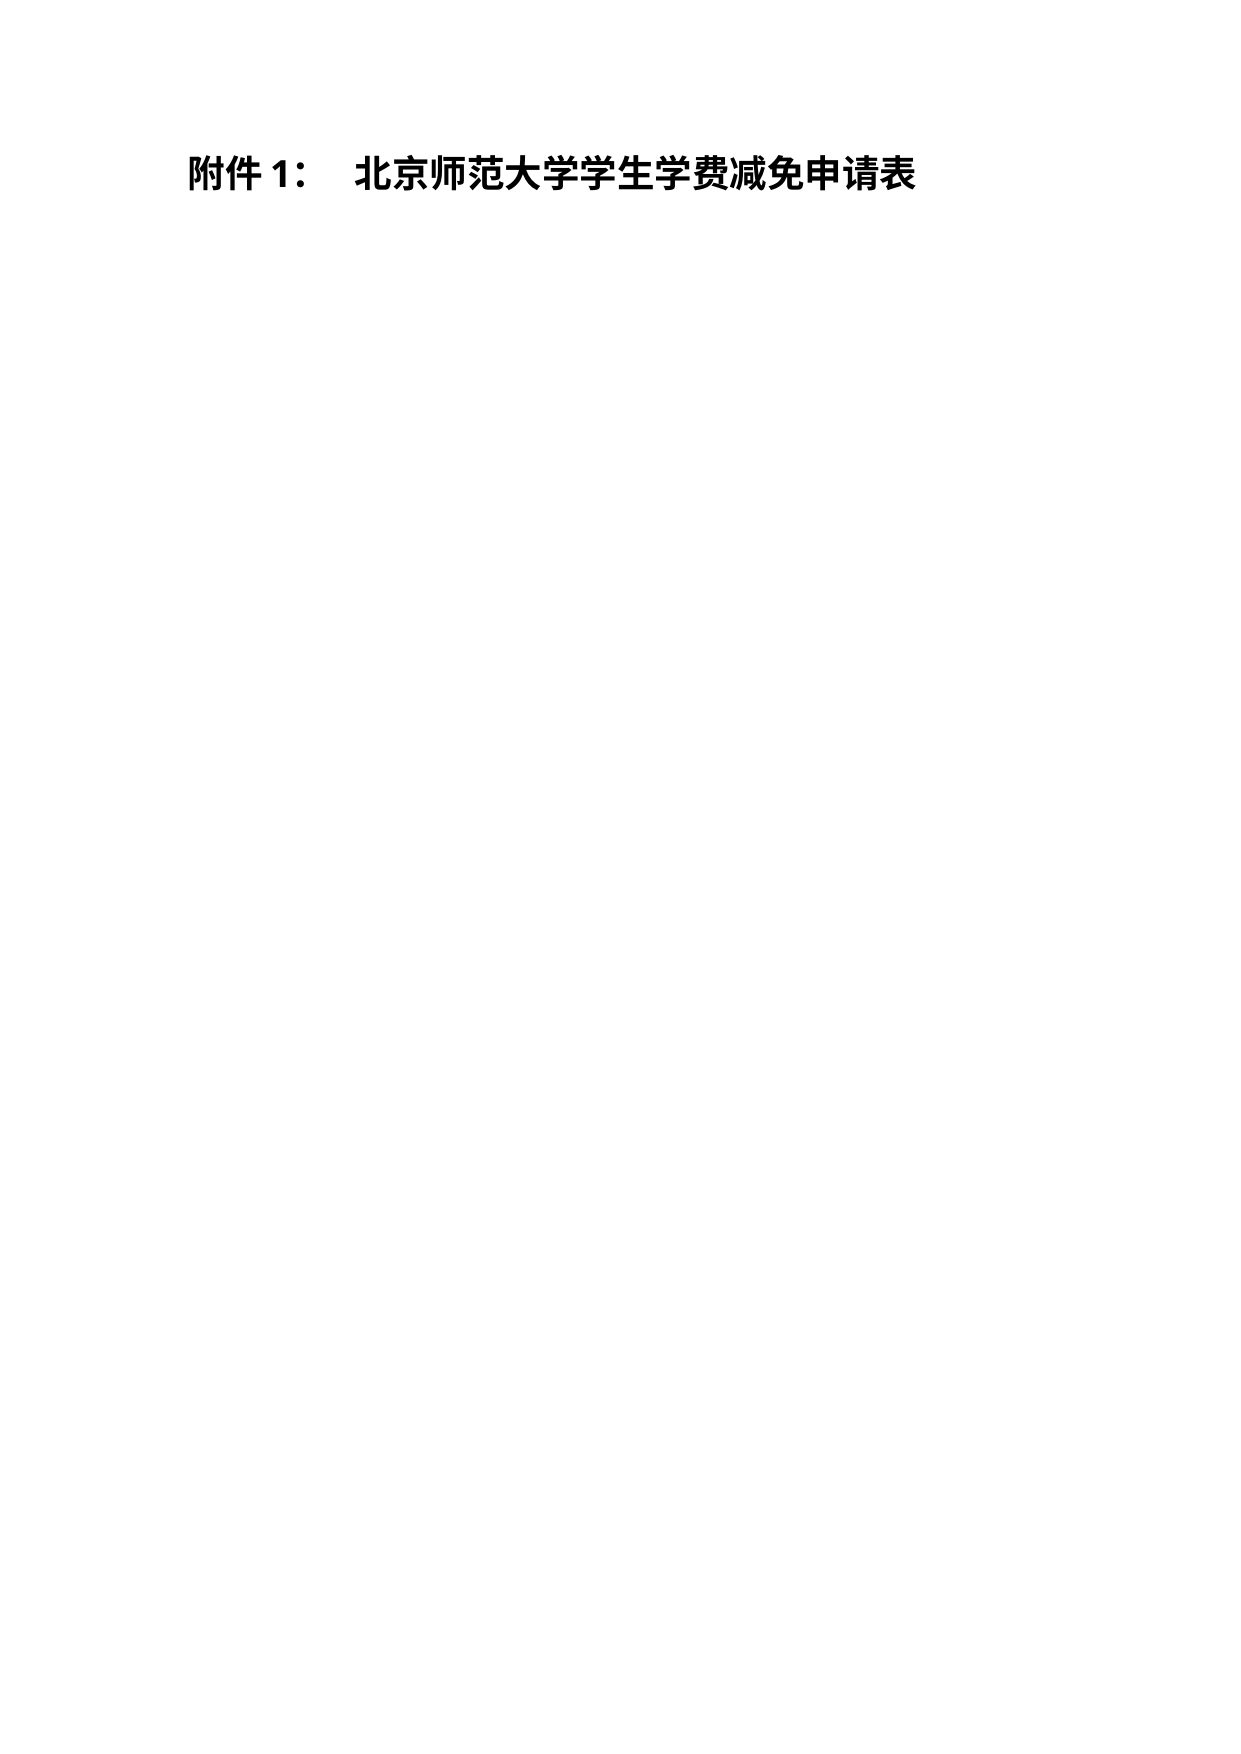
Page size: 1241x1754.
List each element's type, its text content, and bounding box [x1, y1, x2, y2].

text 附件1： 北京师范大学学生学费减免申请表 [187, 138, 1053, 203]
